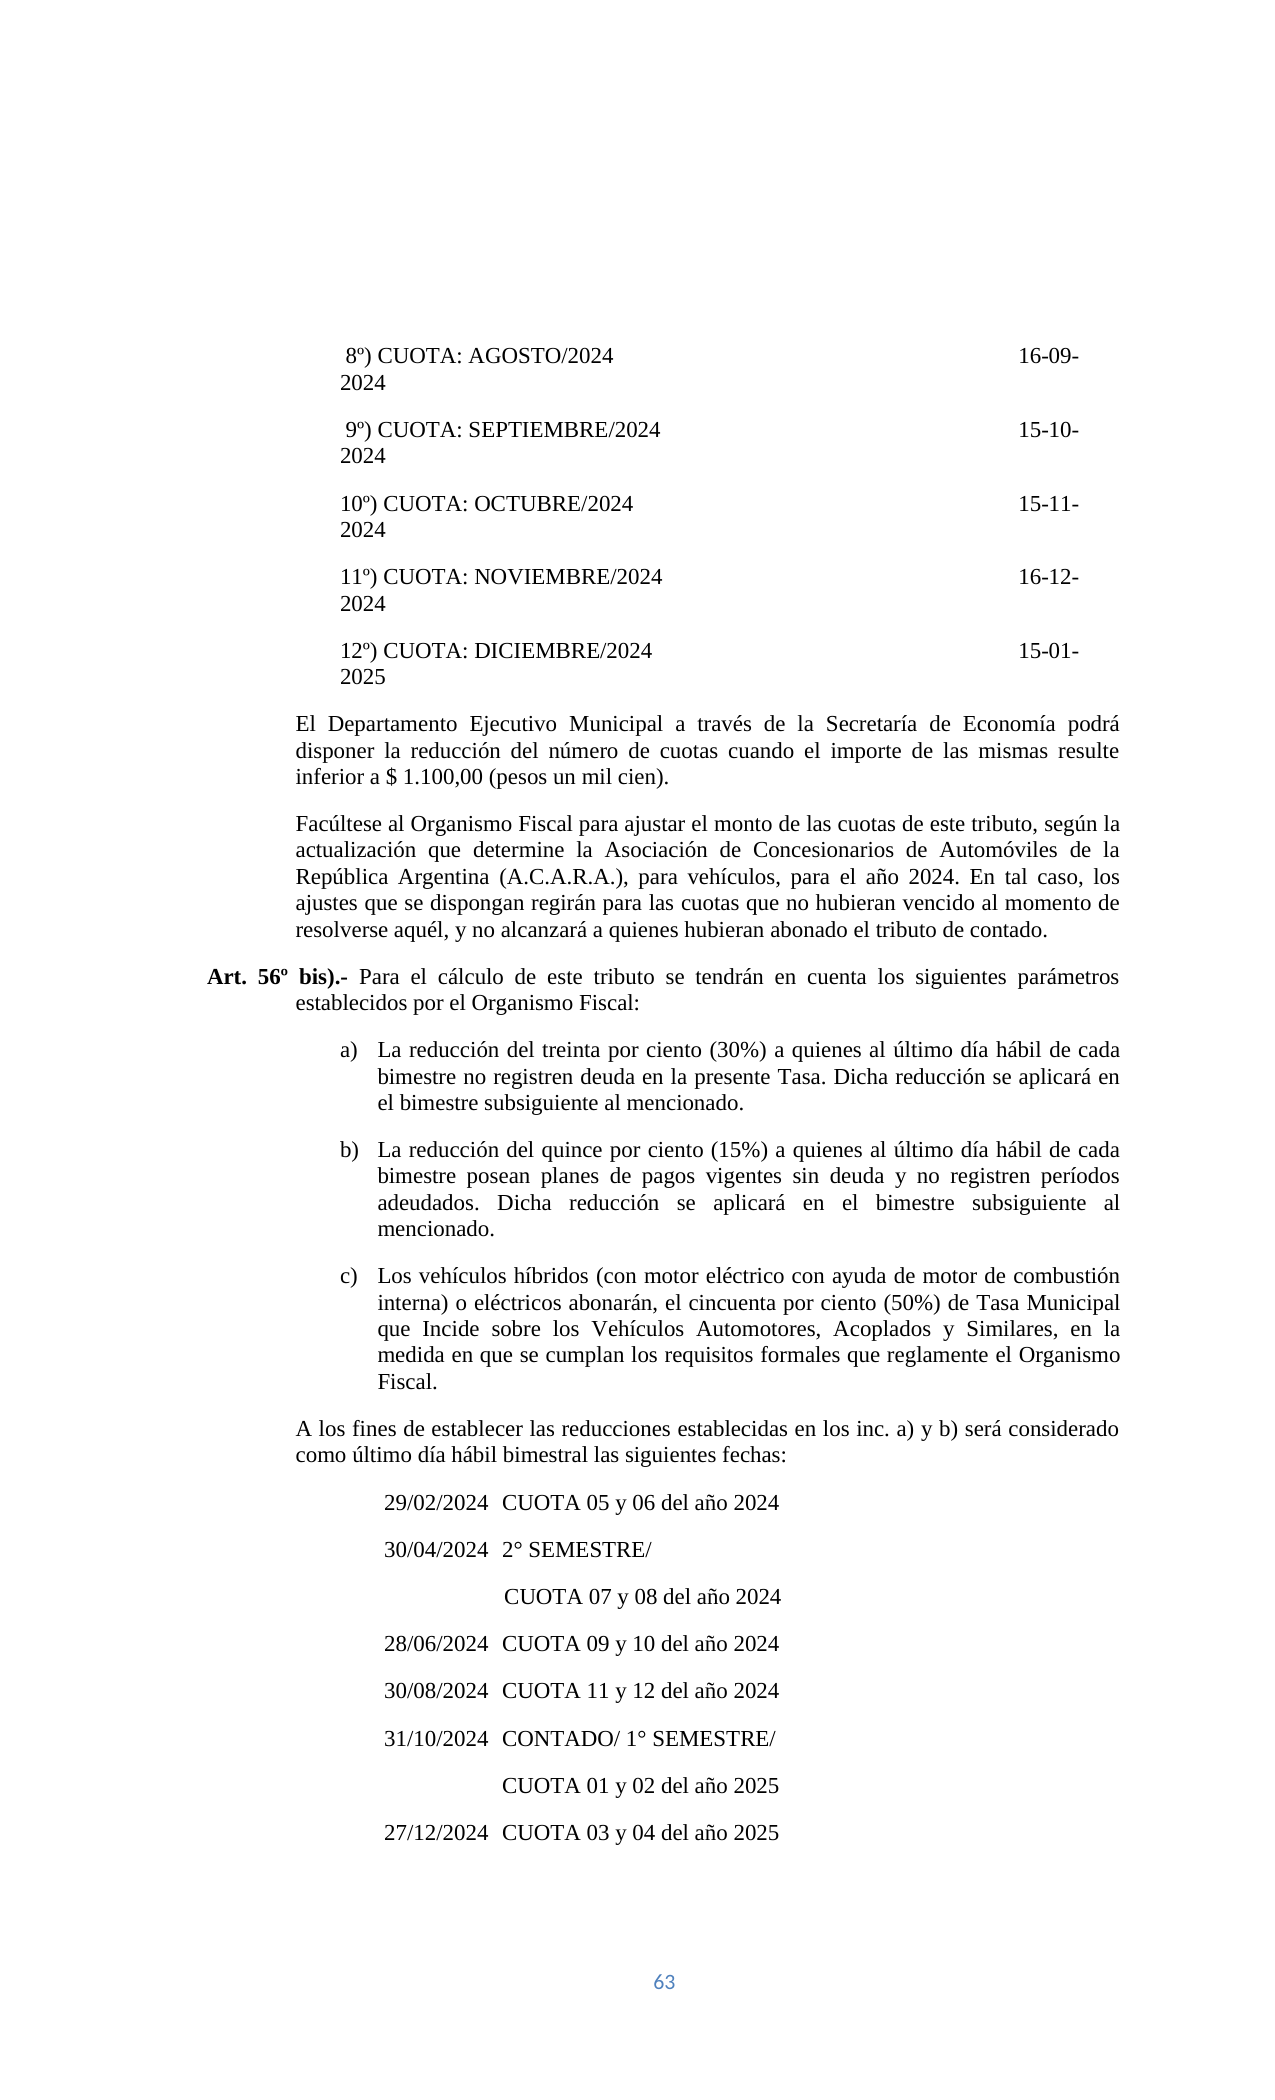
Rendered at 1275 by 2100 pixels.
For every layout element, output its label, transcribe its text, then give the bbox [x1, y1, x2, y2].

text 30/04/2024 2° SEMESTRE/ [384, 1536, 1121, 1562]
text CUOTA 07 y 08 del año 2024 [384, 1583, 1121, 1609]
text 8º) CUOTA: AGOSTO/2024 16-09-2024 [340, 343, 1121, 395]
list La reducción del quince por ciento (15%) a quienes al último día hábil de cada bimestre posean planes de pagos vigentes sin deuda y no registren períodos adeudados. Dicha reducción se aplicará en el bimestre subsiguiente al mencionado. [340, 1136, 1121, 1242]
text El Departamento Ejecutivo Municipal a través de la Secretaría de Economía podrá disponer la reducción del número de cuotas cuando el importe de las mismas resulte inferior a $ 1.100,00 (pesos un mil cien). [295, 710, 1121, 789]
text 9º) CUOTA: SEPTIEMBRE/2024 15-10-2024 [340, 416, 1121, 469]
list Los vehículos híbridos (con motor eléctrico con ayuda de motor de combustión interna) o eléctricos abonarán, el cincuenta por ciento (50%) de Tasa Municipal que Incide sobre los Vehículos Automotores, Acoplados y Similares, en la medida en que se cumplan los requisitos formales que reglamente el Organismo Fiscal. [340, 1262, 1121, 1394]
text CUOTA 01 y 02 del año 2025 [384, 1772, 1121, 1798]
text 27/12/2024 CUOTA 03 y 04 del año 2025 [384, 1819, 1121, 1845]
text Art. 56º bis).- Para el cálculo de este tributo se tendrán en cuenta los siguientes parámetros establecidos por el Organismo Fiscal: [207, 963, 1121, 1016]
text A los fines de establecer las reducciones establecidas en los inc. a) y b) será considerado como último día hábil bimestral las siguientes fechas: [295, 1415, 1121, 1468]
text 12º) CUOTA: DICIEMBRE/2024 15-01-2025 [340, 637, 1121, 689]
text 28/06/2024 CUOTA 09 y 10 del año 2024 [384, 1630, 1121, 1657]
text 11º) CUOTA: NOVIEMBRE/2024 16-12-2024 [340, 563, 1121, 616]
text 31/10/2024 CONTADO/ 1° SEMESTRE/ [384, 1724, 1121, 1751]
text 30/08/2024 CUOTA 11 y 12 del año 2024 [384, 1677, 1121, 1704]
text 29/02/2024 CUOTA 05 y 06 del año 2024 [384, 1489, 1121, 1515]
text 10º) CUOTA: OCTUBRE/2024 15-11-2024 [340, 490, 1121, 542]
list La reducción del treinta por ciento (30%) a quienes al último día hábil de cada bimestre no registren deuda en la presente Tasa. Dicha reducción se aplicará en el bimestre subsiguiente al mencionado. [340, 1036, 1121, 1115]
text Facúltese al Organismo Fiscal para ajustar el monto de las cuotas de este tributo, según la actualización que determine la Asociación de Concesionarios de Automóviles de la República Argentina (A.C.A.R.A.), para vehículos, para el año 2024. En tal caso, los ajustes que se dispongan regirán para las cuotas que no hubieran vencido al momento de resolverse aquél, y no alcanzará a quienes hubieran abonado el tributo de contado. [295, 810, 1121, 942]
